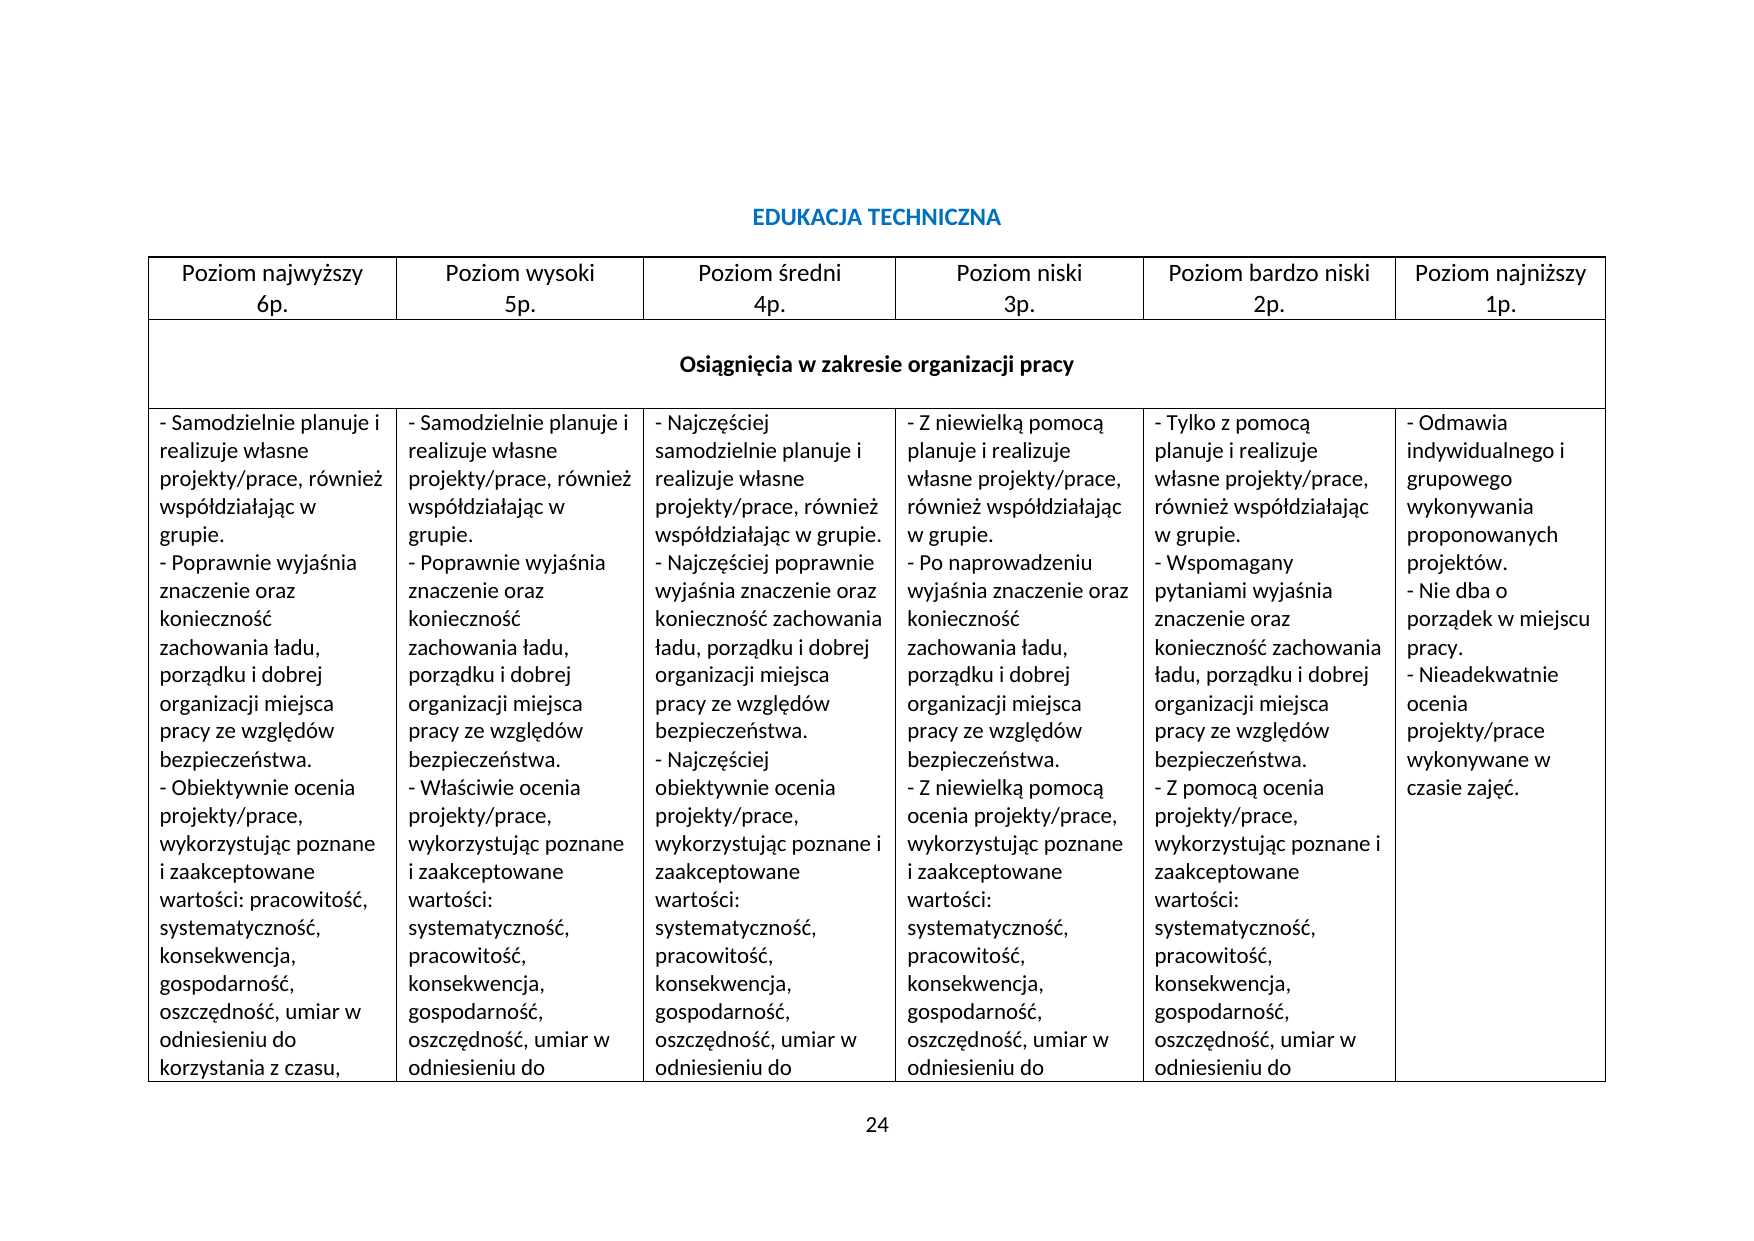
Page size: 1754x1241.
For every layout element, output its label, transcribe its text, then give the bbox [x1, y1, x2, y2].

table_header Poziom najwyższy 6p. [149, 258, 396, 318]
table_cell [149, 409, 396, 1081]
table_header Poziom bardzo niski 2p. [1144, 258, 1395, 318]
table_header Poziom najniższy 1p. [1396, 258, 1605, 318]
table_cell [896, 409, 1143, 1081]
text EDUKACJA TECHNICZNA [148, 201, 1606, 231]
table_header Poziom niski 3p. [896, 258, 1143, 318]
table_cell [1144, 409, 1395, 1081]
table_cell Osiągnięcia w zakresie organizacji pracy [149, 320, 1605, 407]
table_header Poziom wysoki 5p. [397, 258, 643, 318]
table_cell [397, 409, 643, 1081]
table_header Poziom średni 4p. [644, 258, 895, 318]
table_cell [644, 409, 895, 1081]
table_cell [1396, 409, 1605, 1081]
